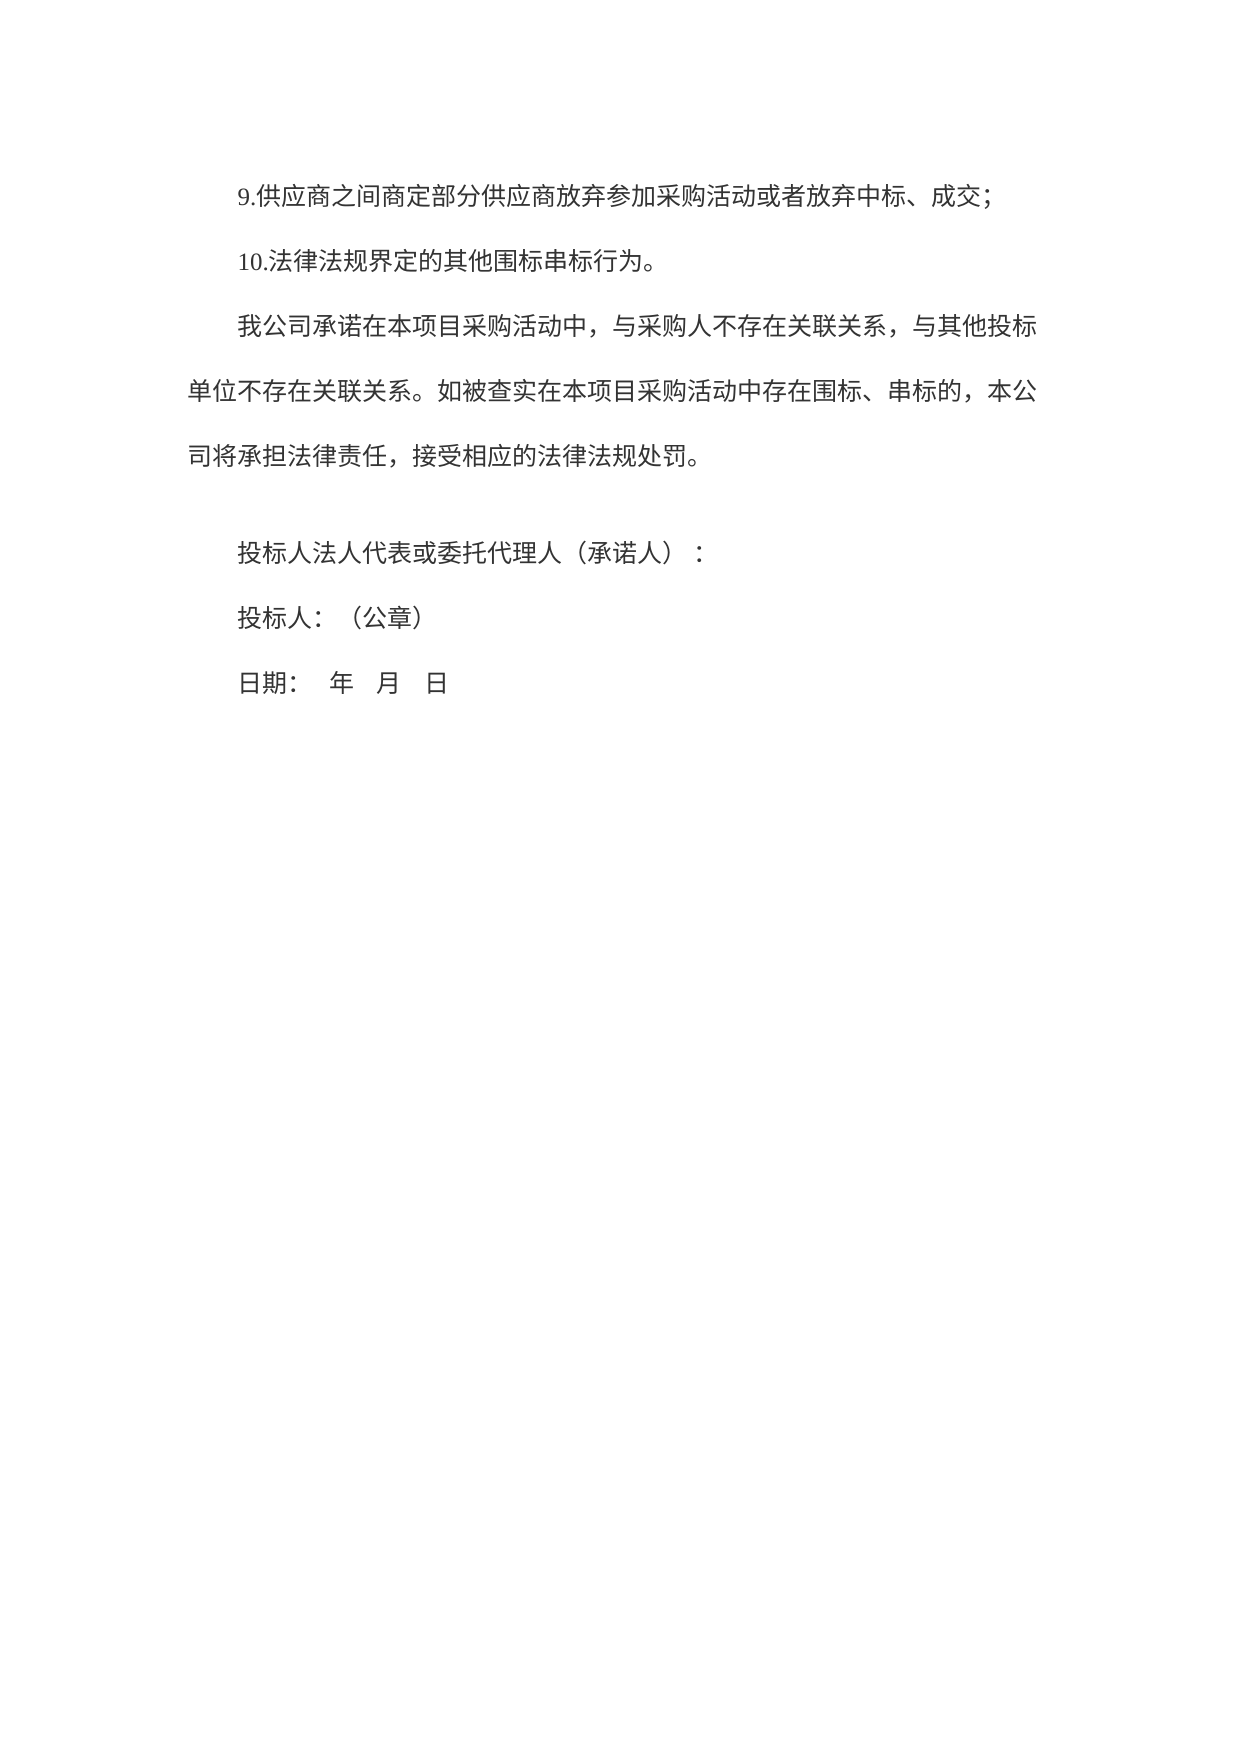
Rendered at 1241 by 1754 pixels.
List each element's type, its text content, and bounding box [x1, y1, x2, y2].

text 我公司承诺在本项目采购活动中，与采购人不存在关联关系，与其他投标单位不存在关联关系。如被查实在本项目采购活动中存在围标、串标的，本公司将承担法律责任，接受相应的法律法规处罚。 [187, 292, 1053, 487]
text 9.供应商之间商定部分供应商放弃参加采购活动或者放弃中标、成交； [187, 162, 1053, 227]
text 投标人法人代表或委托代理人（承诺人） ： [187, 519, 1053, 584]
text 10.法律法规界定的其他围标串标行为。 [187, 227, 1053, 292]
text 日期： 年 月 日 [187, 649, 1053, 714]
text 投标人：（公章） [187, 584, 1053, 649]
